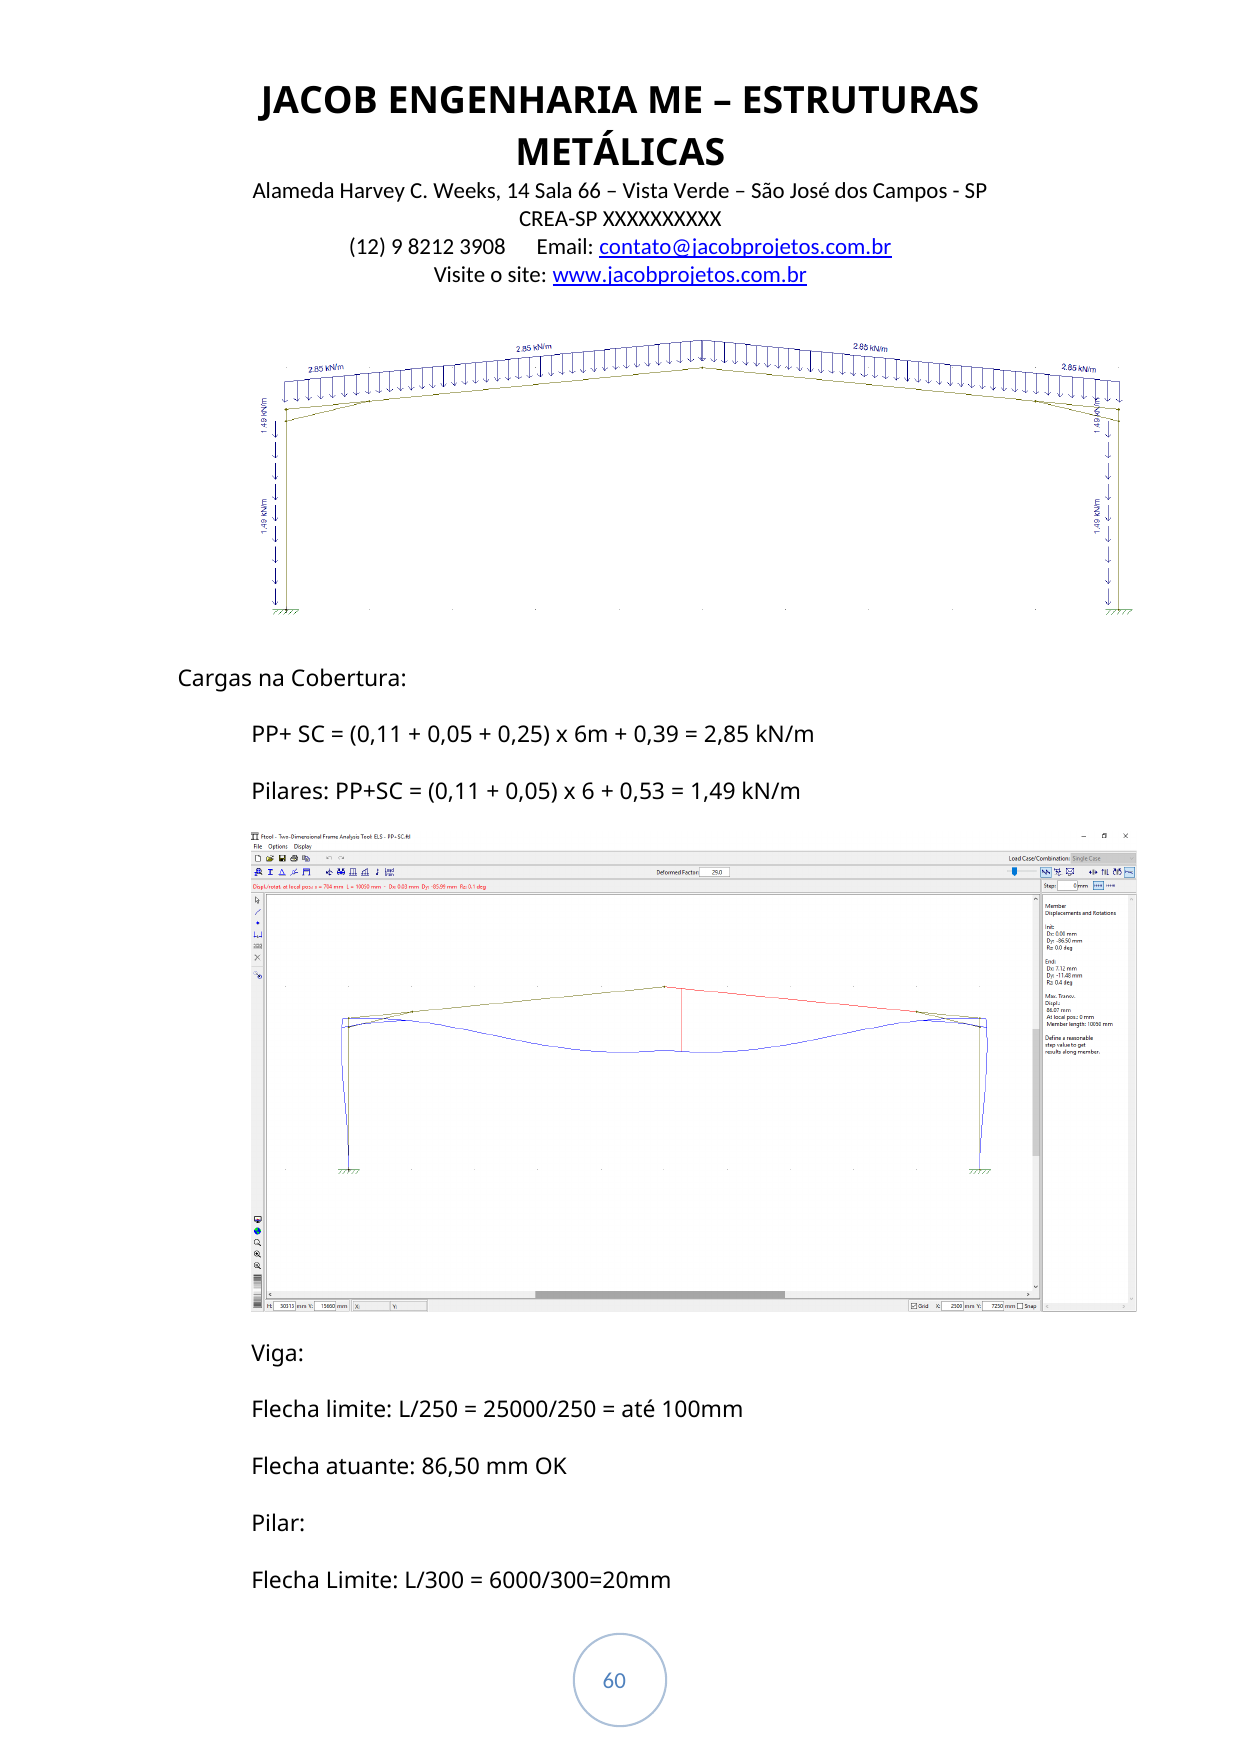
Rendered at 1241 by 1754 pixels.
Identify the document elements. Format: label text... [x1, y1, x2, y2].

text Flecha limite: L/250 = 25000/250 = até 100mm [177, 1393, 1063, 1425]
text Flecha atuante: 86,50 mm OK [177, 1450, 1063, 1481]
text PP+ SC = (0,11 + 0,05 + 0,25) x 6m + 0,39 = 2,85 kN/m [177, 718, 1063, 749]
picture [251, 831, 1137, 1312]
picture [251, 316, 1137, 637]
text Cargas na Cobertura: [177, 662, 1063, 693]
text Viga: [177, 1337, 1063, 1368]
text Pilar: [177, 1507, 1063, 1538]
text Flecha Limite: L/300 = 6000/300=20mm [177, 1564, 1063, 1595]
text Pilares: PP+SC = (0,11 + 0,05) x 6 + 0,53 = 1,49 kN/m [177, 775, 1063, 806]
